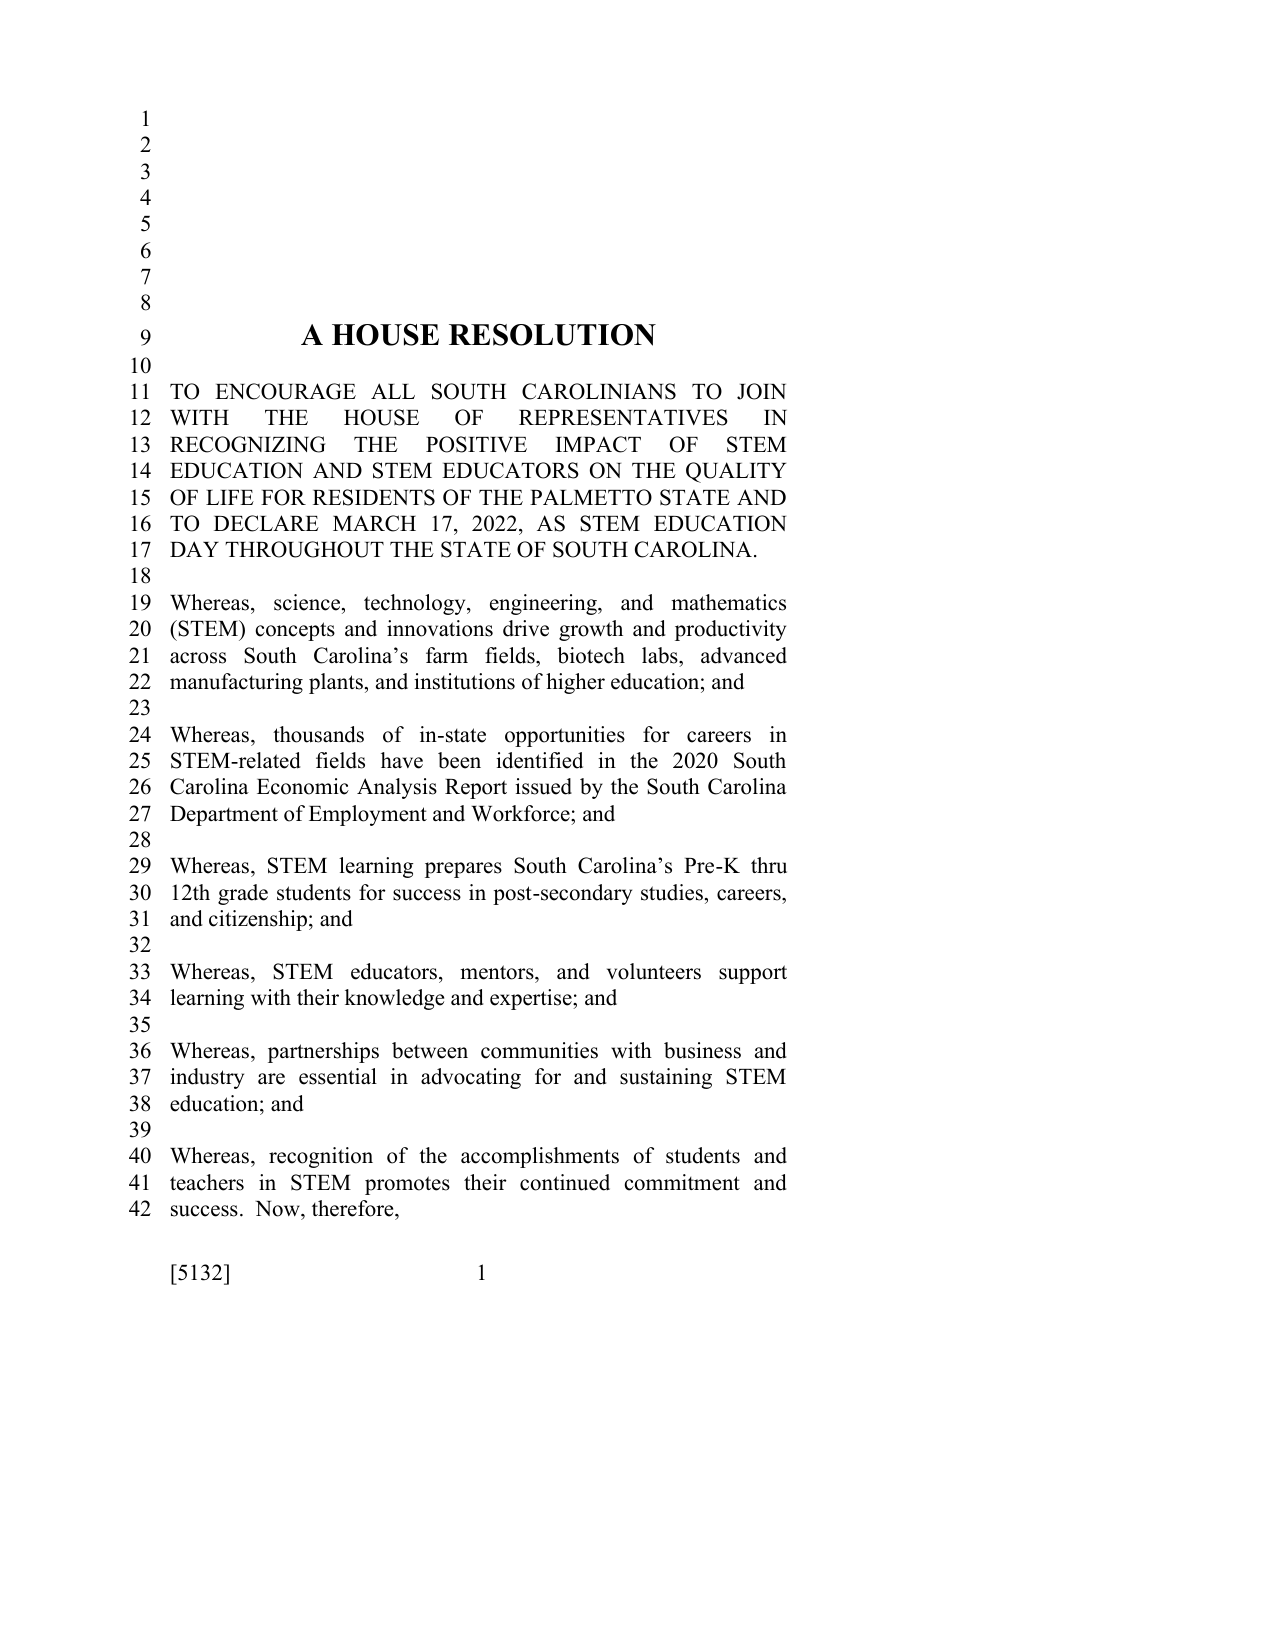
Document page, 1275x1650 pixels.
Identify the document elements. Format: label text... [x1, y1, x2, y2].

text TO ENCOURAGE ALL SOUTH CAROLINIANS TO JOIN WITH THE HOUSE OF REPRESENTATIVES IN RECOGNIZING THE POSITIVE IMPACT OF STEM EDUCATION AND STEM EDUCATORS ON THE QUALITY OF LIFE FOR RESIDENTS OF THE PALMETTO STATE AND TO DECLARE MARCH 17, 2022, AS STEM EDUCATION DAY THROUGHOUT THE STATE OF SOUTH CAROLINA. [169, 378, 787, 563]
text Whereas, STEM educators, mentors, and volunteers support learning with their knowledge and expertise; and [169, 958, 787, 1011]
text Whereas, science, technology, engineering, and mathematics (STEM) concepts and innovations drive growth and productivity across South Carolina’s farm fields, biotech labs, advanced manufacturing plants, and institutions of higher education; and [169, 589, 787, 694]
text Whereas, STEM learning prepares South Carolina’s Pre-K thru 12th grade students for success in post-secondary studies, careers, and citizenship; and [169, 852, 787, 932]
text Whereas, partnerships between communities with business and industry are essential in advocating for and sustaining STEM education; and [169, 1037, 787, 1116]
text Whereas, thousands of in-state opportunities for careers in STEM-related fields have been identified in the 2020 South Carolina Economic Analysis Report issued by the South Carolina Department of Employment and Workforce; and [169, 721, 787, 826]
text Whereas, recognition of the accomplishments of students and teachers in STEM promotes their continued commitment and success. Now, therefore, [169, 1142, 787, 1221]
text A HOUSE RESOLUTION [169, 316, 787, 352]
